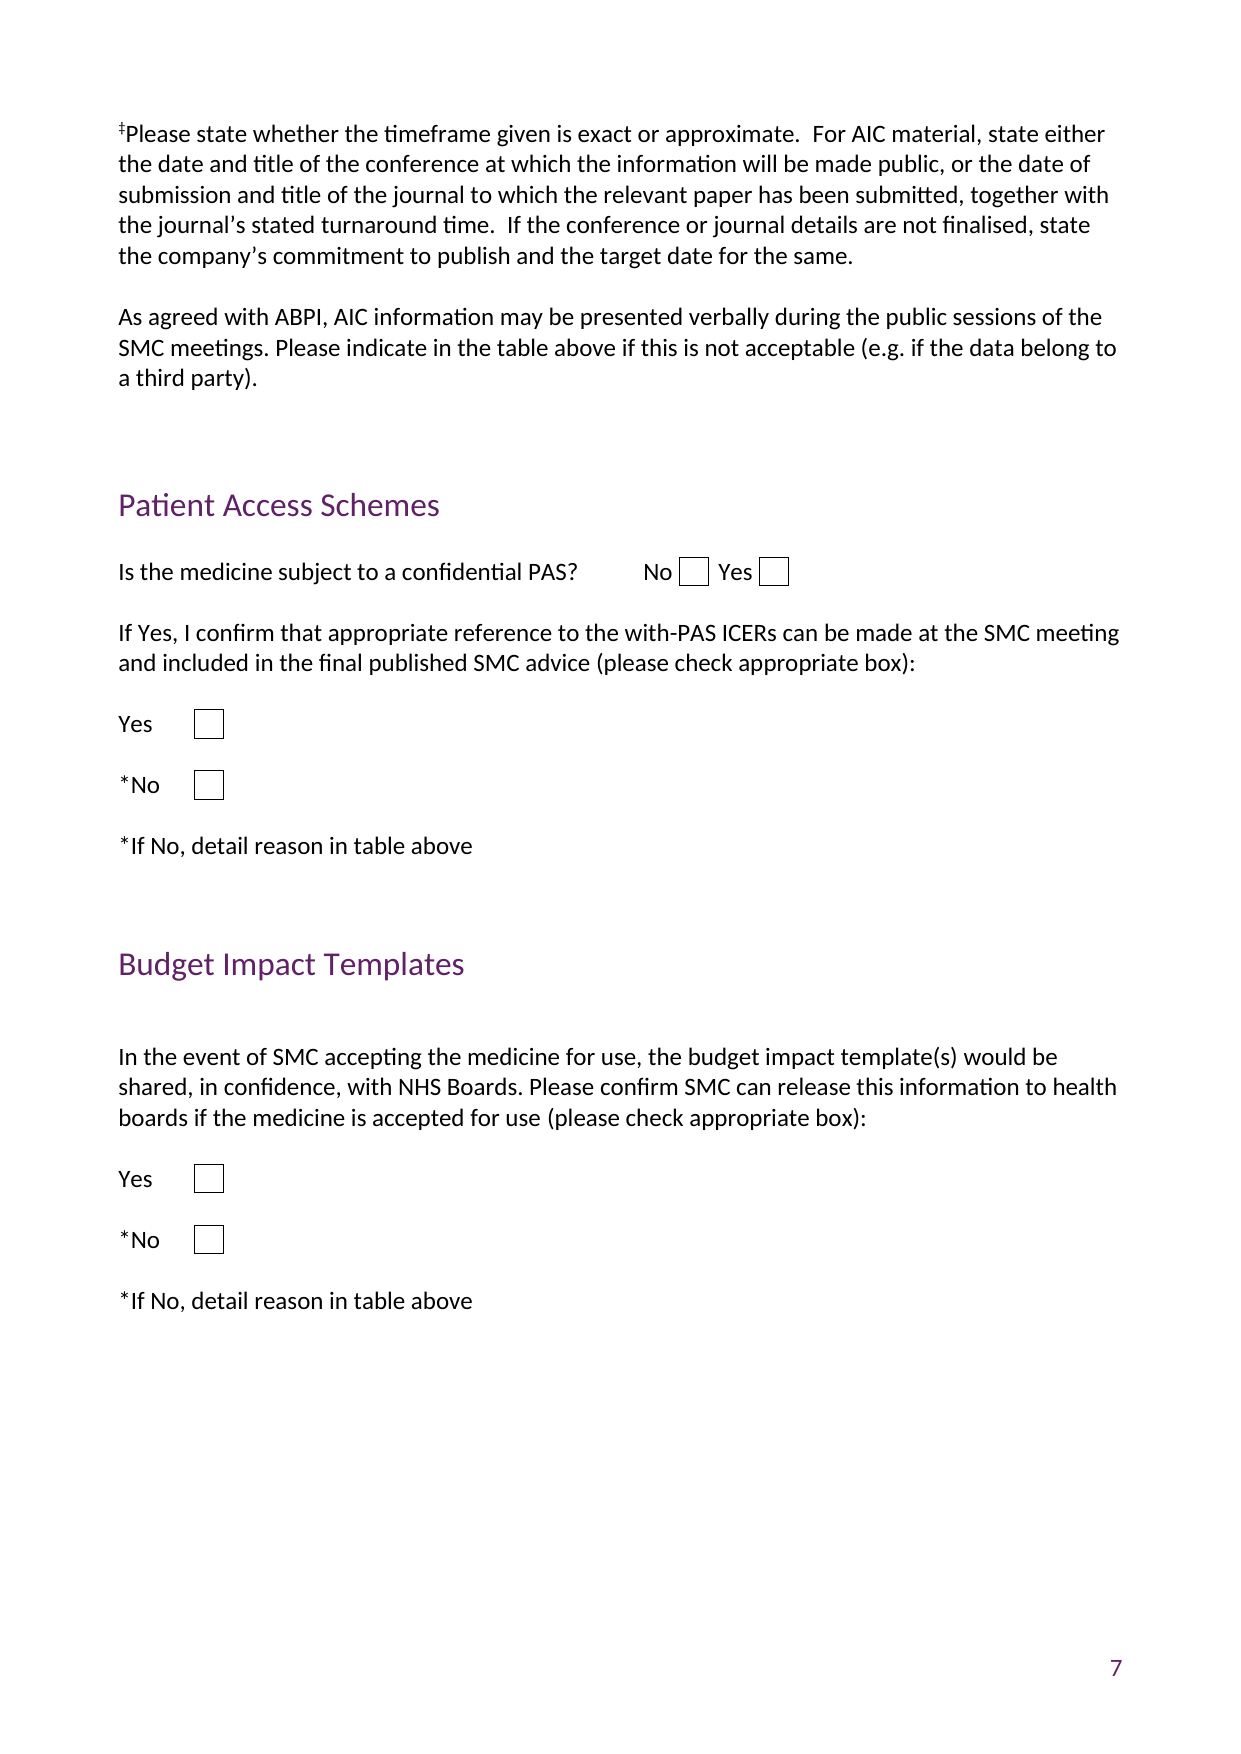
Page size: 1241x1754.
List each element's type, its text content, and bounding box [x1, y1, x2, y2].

subtitle Budget Impact Templates [118, 943, 1122, 983]
text Is the medicine subject to a confidential PAS? No Yes [118, 556, 1122, 586]
text Yes [118, 1163, 1122, 1193]
subtitle Patient Access Schemes [118, 484, 1122, 525]
text As agreed with ABPI, AIC information may be presented verbally during the public sessions of the SMC meetings. Please indicate in the table above if this is not acceptable (e.g. if the data belong to a third party). [118, 301, 1122, 393]
text *If No, detail reason in table above [118, 1285, 1122, 1316]
text Yes [118, 708, 1122, 739]
text *No [118, 769, 1122, 800]
text *No [118, 1224, 1122, 1254]
text In the event of SMC accepting the medicine for use, the budget impact template(s) would be shared, in confidence, with NHS Boards. Please confirm SMC can release this information to health boards if the medicine is accepted for use (please check appropriate box): [118, 1041, 1122, 1132]
text ‡Please state whether the timeframe given is exact or approximate. For AIC material, state either the date and title of the conference at which the information will be made public, or the date of submission and title of the journal to which the relevant paper has been submitted, together with the journal’s stated turnaround time. If the conference or journal details are not finalised, state the company’s commitment to publish and the target date for the same. [118, 118, 1122, 271]
text *If No, detail reason in table above [118, 830, 1122, 861]
text If Yes, I confirm that appropriate reference to the with-PAS ICERs can be made at the SMC meeting and included in the final published SMC advice (please check appropriate box): [118, 617, 1122, 678]
